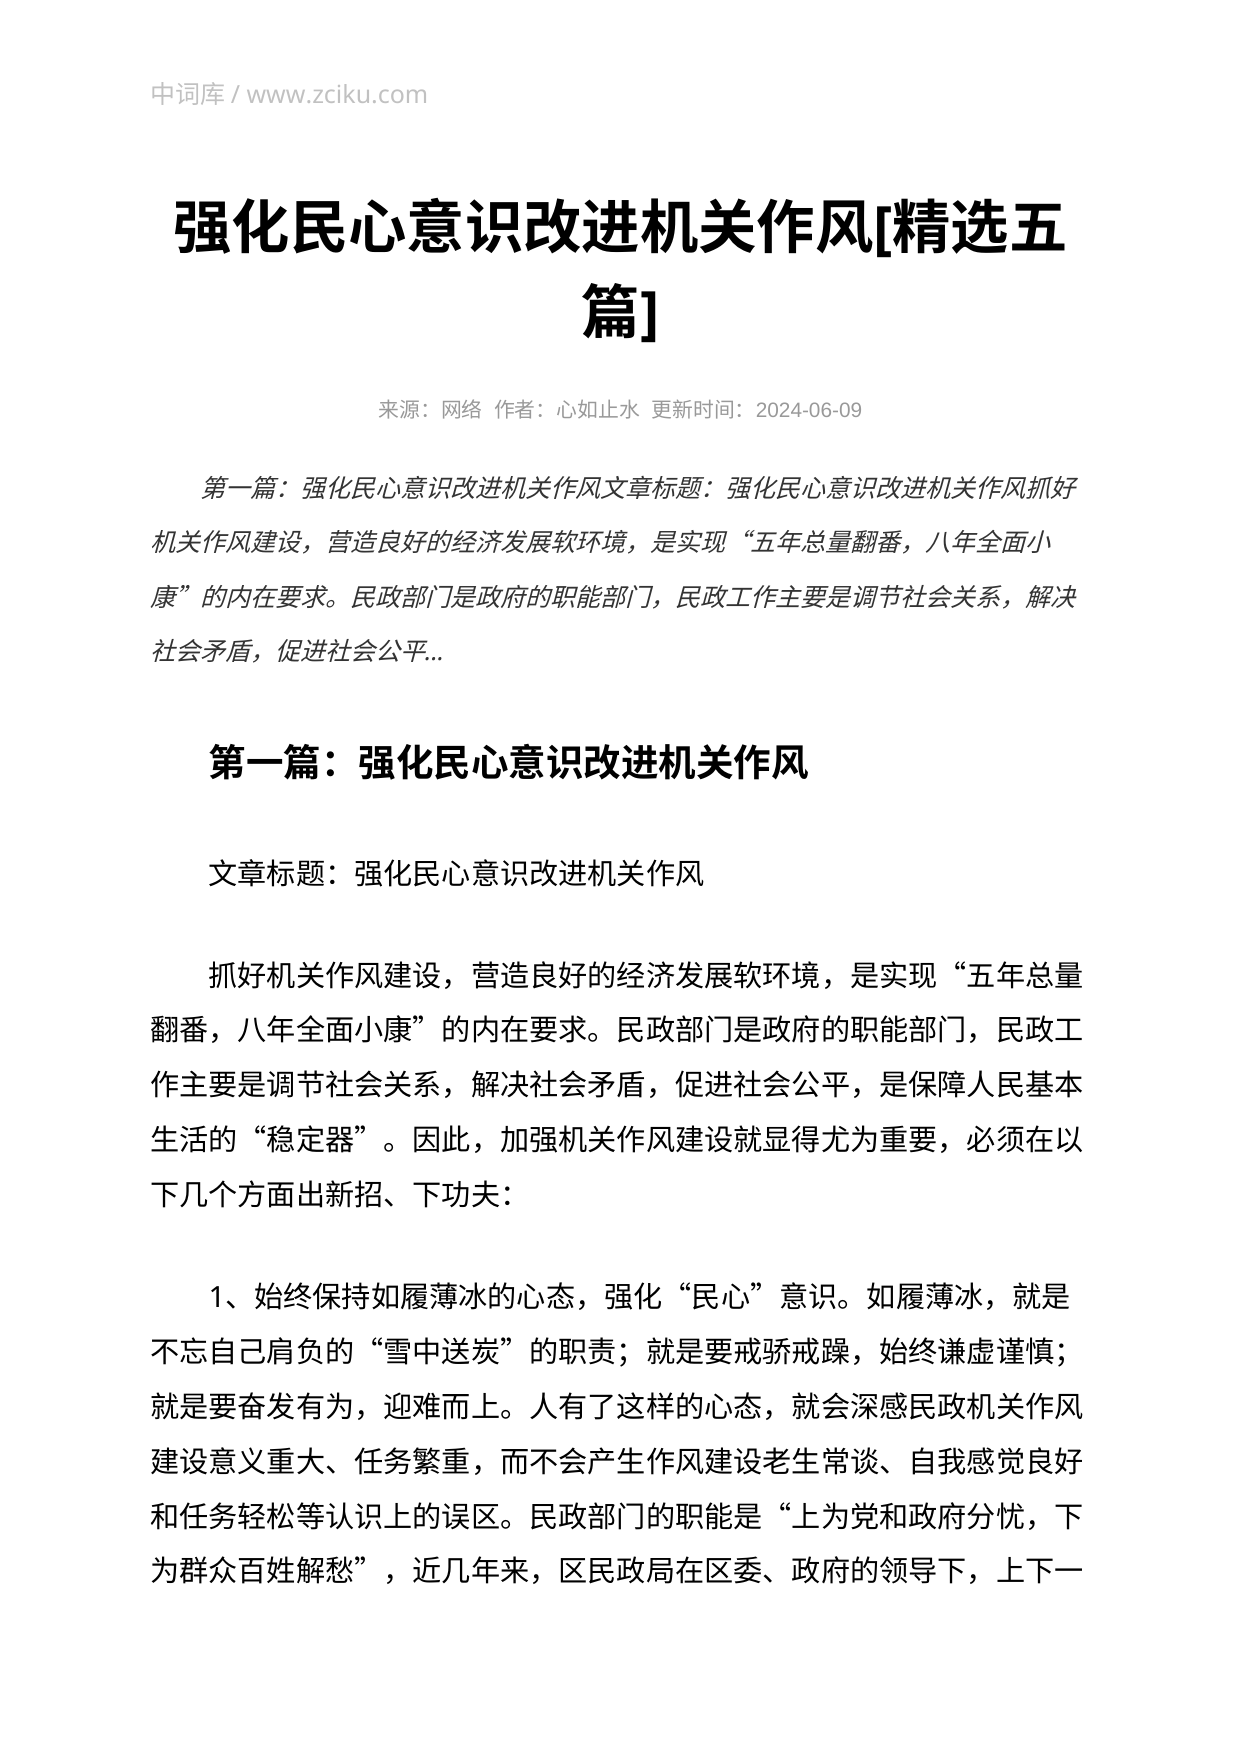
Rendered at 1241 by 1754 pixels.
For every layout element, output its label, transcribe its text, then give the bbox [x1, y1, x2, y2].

subtitle 强化民心意识改进机关作风[精选五篇] [150, 181, 1090, 351]
text 抓好机关作风建设，营造良好的经济发展软环境，是实现“五年总量翻番，八年全面小康”的内在要求。民政部门是政府的职能部门，民政工作主要是调节社会关系，解决社会矛盾，促进社会公平，是保障人民基本生活的“稳定器”。因此，加强机关作风建设就显得尤为重要，必须在以下几个方面出新招、下功夫： [150, 952, 1090, 1214]
text 第一篇：强化民心意识改进机关作风 [150, 733, 1090, 787]
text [150, 1273, 1090, 1590]
text 第一篇：强化民心意识改进机关作风文章标题：强化民心意识改进机关作风抓好机关作风建设，营造良好的经济发展软环境，是实现“五年总量翻番，八年全面小康”的内在要求。民政部门是政府的职能部门，民政工作主要是调节社会关系，解决社会矛盾，促进社会公平... [150, 468, 1090, 668]
text 文章标题：强化民心意识改进机关作风 [150, 850, 1090, 893]
text 来源：网络 作者：心如止水 更新时间：2024-06-09 [150, 398, 1090, 422]
